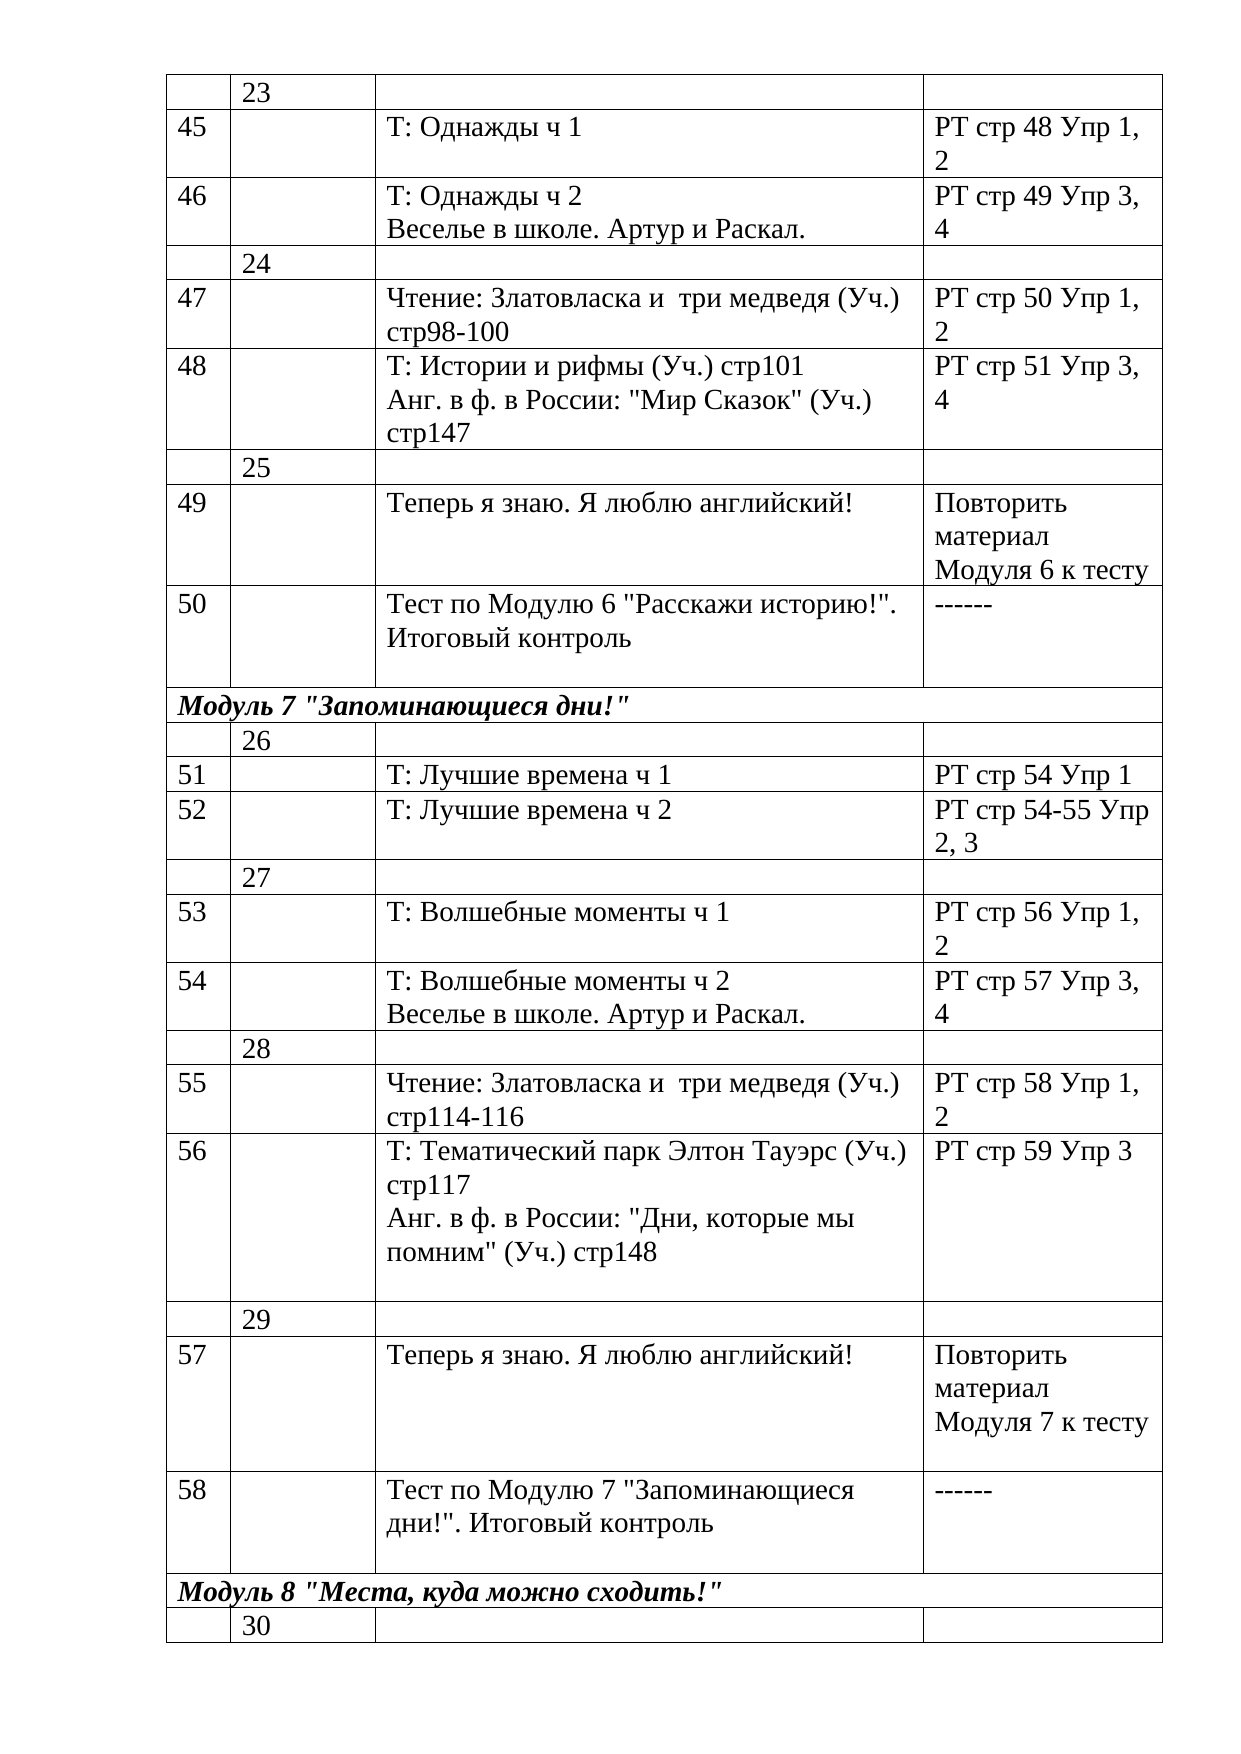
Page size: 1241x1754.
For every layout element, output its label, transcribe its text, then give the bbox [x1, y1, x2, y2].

table_cell Модуль 8 "Места, куда можно сходить!" [167, 1574, 1162, 1607]
table_cell РТ стр 54 Упр 1 [924, 757, 1162, 791]
table_cell [924, 450, 1162, 484]
table_cell 26 [231, 723, 375, 756]
table_cell Тест по Модулю 7 "Запоминающиеся дни!". Итоговый контроль [376, 1472, 923, 1573]
table_cell [924, 75, 1162, 108]
table_cell Т: Истории и рифмы (Уч.) стр101 Анг. в ф. в России: "Мир Сказок" (Уч.) стр147 [376, 349, 923, 449]
table_cell Т: Лучшие времена ч 2 [376, 792, 923, 859]
table_cell [924, 1608, 1162, 1642]
table_cell [376, 450, 923, 484]
table_cell [231, 485, 375, 585]
table_cell 52 [167, 792, 230, 859]
table_cell 57 [167, 1337, 230, 1471]
table_cell РТ стр 50 Упр 1, 2 [924, 280, 1162, 347]
table_cell 53 [167, 895, 230, 962]
table_cell [231, 280, 375, 347]
table_cell [924, 860, 1162, 893]
table_cell Модуль 7 "Запоминающиеся дни!" [167, 688, 1162, 722]
table_cell [231, 757, 375, 791]
table_cell [376, 860, 923, 893]
table_cell 49 [167, 485, 230, 585]
table_cell РТ стр 59 Упр 3 [924, 1134, 1162, 1301]
table_cell [167, 1608, 230, 1642]
table_cell [231, 1065, 375, 1132]
table_cell 48 [167, 349, 230, 449]
table_cell 51 [167, 757, 230, 791]
table_cell [167, 75, 230, 108]
table_cell 27 [231, 860, 375, 893]
table_cell 23 [231, 75, 375, 108]
table_cell 47 [167, 280, 230, 347]
table_cell Т: Волшебные моменты ч 1 [376, 895, 923, 962]
table_cell [924, 1302, 1162, 1336]
table_cell [924, 246, 1162, 279]
table_cell 30 [231, 1608, 375, 1642]
table_cell [231, 963, 375, 1030]
table_cell Т: Лучшие времена ч 1 [376, 757, 923, 791]
table_cell 25 [231, 450, 375, 484]
table_cell [376, 75, 923, 108]
table_cell [167, 860, 230, 893]
table_cell [167, 1302, 230, 1336]
table_cell [167, 1031, 230, 1064]
table_cell [376, 1608, 923, 1642]
table_cell Чтение: Златовласка и три медведя (Уч.) стр98-100 [376, 280, 923, 347]
table_cell 56 [167, 1134, 230, 1301]
table_cell [924, 723, 1162, 756]
table_cell РТ стр 56 Упр 1, 2 [924, 895, 1162, 962]
table_cell [231, 178, 375, 245]
table_cell [231, 349, 375, 449]
table_cell Теперь я знаю. Я люблю английский! [376, 485, 923, 585]
table_cell [231, 586, 375, 687]
table_cell Тест по Модулю 6 "Расскажи историю!". Итоговый контроль [376, 586, 923, 687]
table_cell 24 [231, 246, 375, 279]
table_cell Т: Волшебные моменты ч 2 Веселье в школе. Артур и Раскал. [376, 963, 923, 1030]
table_cell ------ [924, 1472, 1162, 1573]
table_cell Т: Однажды ч 1 [376, 110, 923, 177]
table_cell Теперь я знаю. Я люблю английский! [376, 1337, 923, 1471]
table_cell РТ стр 54-55 Упр 2, 3 [924, 792, 1162, 859]
table_cell 46 [167, 178, 230, 245]
table_cell Т: Однажды ч 2 Веселье в школе. Артур и Раскал. [376, 178, 923, 245]
table_cell [376, 1302, 923, 1336]
table_cell [167, 723, 230, 756]
table_cell [376, 246, 923, 279]
table_cell РТ стр 51 Упр 3, 4 [924, 349, 1162, 449]
table_cell 45 [167, 110, 230, 177]
table_cell РТ стр 48 Упр 1, 2 [924, 110, 1162, 177]
table_cell 29 [231, 1302, 375, 1336]
table_cell [231, 1134, 375, 1301]
table_cell [376, 1031, 923, 1064]
table_cell РТ стр 57 Упр 3, 4 [924, 963, 1162, 1030]
table_cell Т: Тематический парк Элтон Тауэрс (Уч.) стр117 Анг. в ф. в России: "Дни, которые мы помним" (Уч.) стр148 [376, 1134, 923, 1301]
table_cell [231, 792, 375, 859]
table_cell 55 [167, 1065, 230, 1132]
table_cell РТ стр 49 Упр 3, 4 [924, 178, 1162, 245]
table_cell [231, 1337, 375, 1471]
table_cell [231, 1472, 375, 1573]
table_cell [167, 246, 230, 279]
table_cell 58 [167, 1472, 230, 1573]
table_cell Чтение: Златовласка и три медведя (Уч.) стр114-116 [376, 1065, 923, 1132]
table_cell Повторить материал Модуля 6 к тесту [924, 485, 1162, 585]
table_cell [924, 1031, 1162, 1064]
table_cell [167, 450, 230, 484]
table_cell 54 [167, 963, 230, 1030]
table_cell 50 [167, 586, 230, 687]
table_cell 28 [231, 1031, 375, 1064]
table_cell РТ стр 58 Упр 1, 2 [924, 1065, 1162, 1132]
table_cell [231, 110, 375, 177]
table_cell ------ [924, 586, 1162, 687]
table_cell Повторить материал Модуля 7 к тесту [924, 1337, 1162, 1471]
table_cell [231, 895, 375, 962]
table_cell [376, 723, 923, 756]
